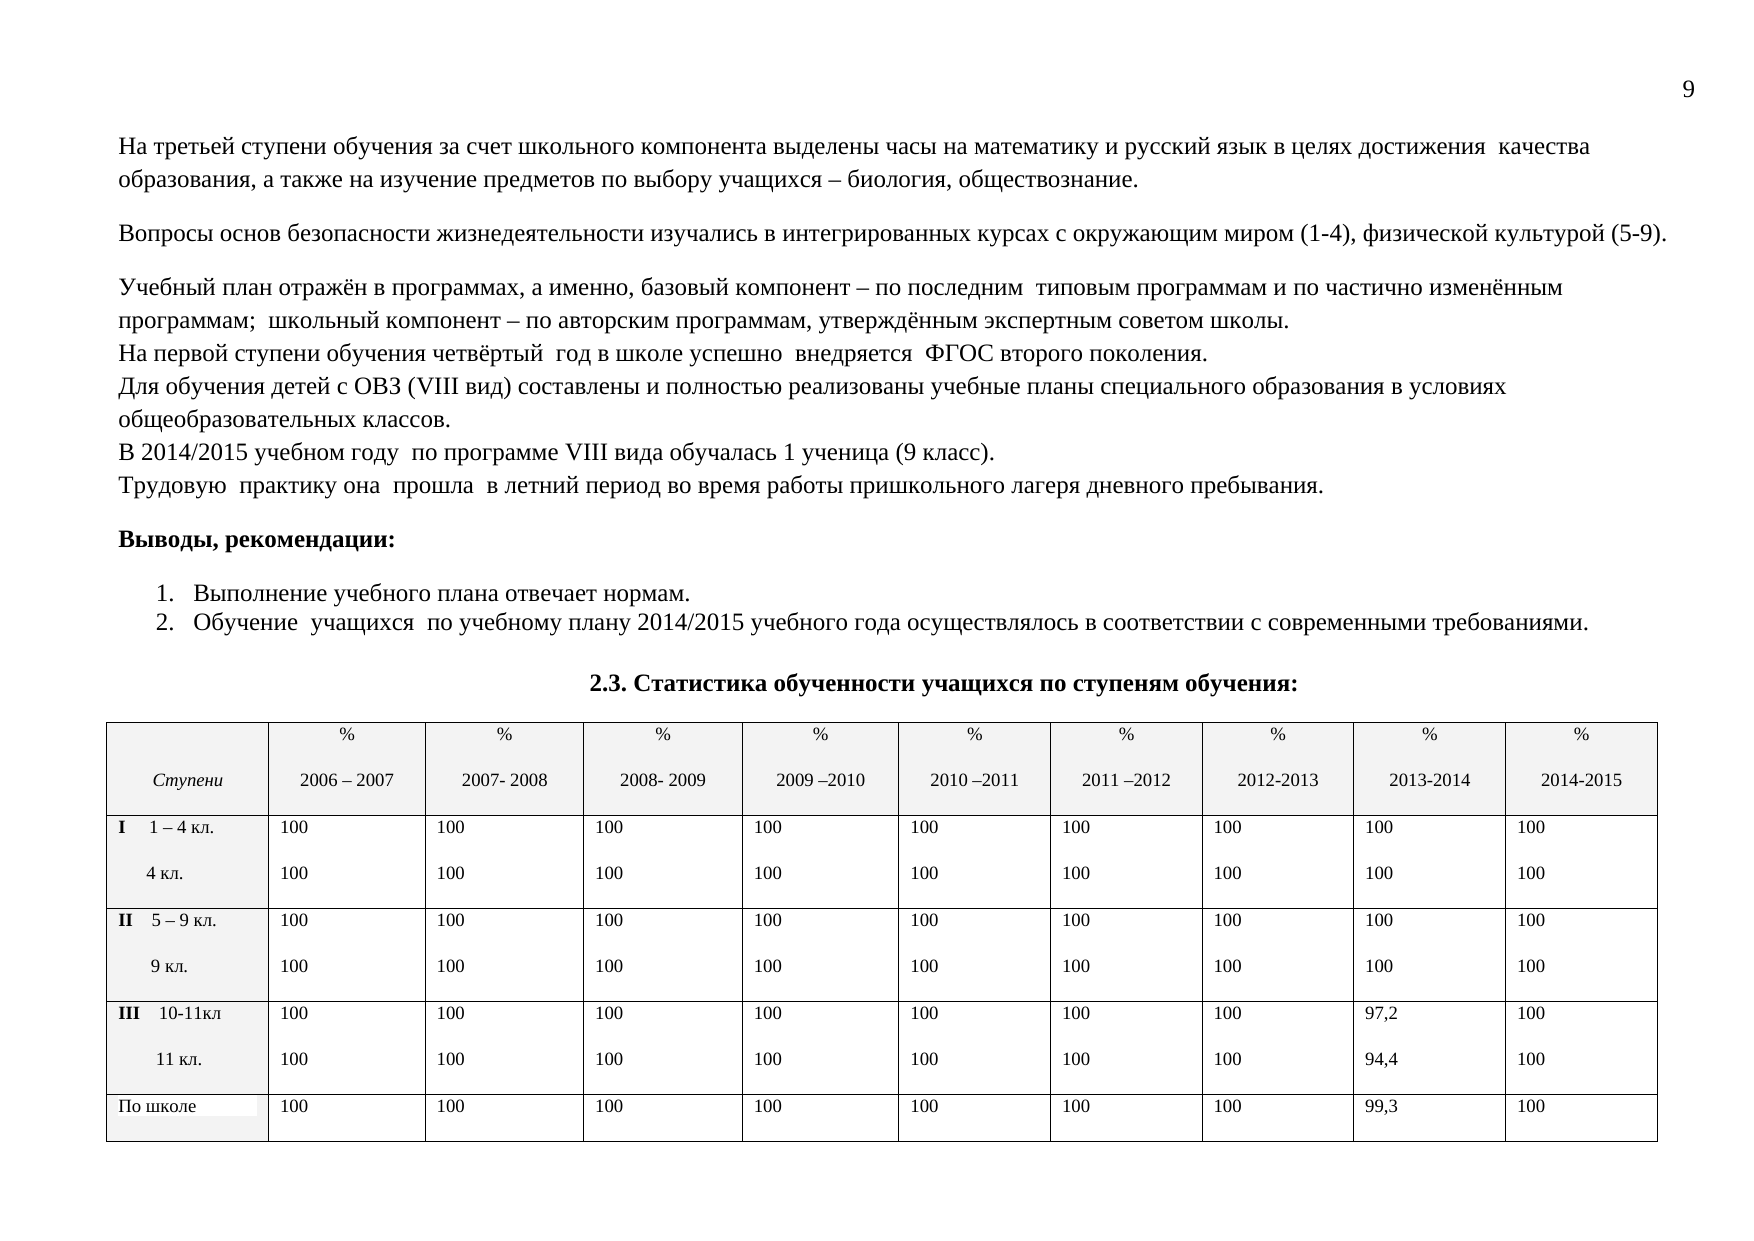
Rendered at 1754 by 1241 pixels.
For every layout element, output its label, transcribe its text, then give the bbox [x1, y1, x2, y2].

table_header % 2012-2013 [1203, 723, 1353, 815]
table_cell По школе [107, 1095, 268, 1141]
list Обучение учащихся по учебному плану 2014/2015 учебного года осуществлялось в соответствии с современными требованиями. [156, 607, 1695, 635]
table_header % 2010 –2011 [899, 723, 1050, 815]
table_cell 100 100 [426, 1002, 583, 1094]
table_cell 100 100 [1203, 1002, 1353, 1094]
table_cell 100 100 [584, 816, 742, 908]
table_cell 99,3 [1354, 1095, 1505, 1141]
table_cell 100 [584, 1095, 742, 1141]
table_cell 100 100 [426, 909, 583, 1001]
table_cell III 10-11кл 11 кл. [107, 1002, 268, 1094]
table_cell 100 [1051, 1095, 1202, 1141]
table_cell 100 100 [1051, 816, 1202, 908]
table_cell 100 100 [269, 816, 425, 908]
table_cell 100 100 [1506, 1002, 1657, 1094]
text Вопросы основ безопасности жизнедеятельности изучались в интегрированных курсах с окружающим миром (1-4), физической культурой (5-9). [118, 218, 1695, 247]
table_cell 100 [269, 1095, 425, 1141]
table_header % 2007- 2008 [426, 723, 583, 815]
table_header Ступени [107, 723, 268, 815]
table_cell 100 100 [584, 1002, 742, 1094]
table_cell 100 100 [899, 1002, 1050, 1094]
table_cell 100 [743, 1095, 898, 1141]
table_cell 100 100 [426, 816, 583, 908]
table_cell 100 [899, 1095, 1050, 1141]
table_header % 2014-2015 [1506, 723, 1657, 815]
list 2.3. Статистика обученности учащихся по ступеням обучения: [193, 668, 1695, 697]
table_cell 100 100 [269, 1002, 425, 1094]
table_cell 100 100 [899, 816, 1050, 908]
table_cell 100 100 [1354, 816, 1505, 908]
table_cell 100 100 [1051, 1002, 1202, 1094]
table_cell II 5 – 9 кл. 9 кл. [107, 909, 268, 1001]
table_header % 2009 –2010 [743, 723, 898, 815]
table_cell 100 100 [584, 909, 742, 1001]
text Выводы, рекомендации: [118, 524, 1695, 553]
table_header % 2006 – 2007 [269, 723, 425, 815]
table_cell 100 100 [269, 909, 425, 1001]
table_cell 100 100 [743, 816, 898, 908]
table_cell 100 100 [1203, 816, 1353, 908]
table_cell 100 100 [899, 909, 1050, 1001]
table_cell I 1 – 4 кл. 4 кл. [107, 816, 268, 908]
text На третьей ступени обучения за счет школьного компонента выделены часы на математику и русский язык в целях достижения качества образования, а также на изучение предметов по выбору учащихся – биология, обществознание. [118, 131, 1695, 193]
table_cell 100 100 [743, 909, 898, 1001]
table_cell 100 [1506, 1095, 1657, 1141]
table_cell 100 100 [1051, 909, 1202, 1001]
table_cell 100 100 [1506, 909, 1657, 1001]
text Учебный план отражён в программах, а именно, базовый компонент – по последним типовым программам и по частично изменённым программам; школьный компонент – по авторским программам, утверждённым экспертным советом школы. На первой ступени обучения четвёртый год в школе успешно внедряется ФГОС второго поколения. Для обучения детей с ОВЗ (VIII вид) составлены и полностью реализованы учебные планы специального образования в условиях общеобразовательных классов. В 2014/2015 учебном году по программе VIII вида обучалась 1 ученица (9 класс). Трудовую практику она прошла в летний период во время работы пришкольного лагеря дневного пребывания. [118, 272, 1695, 499]
table_header % 2013-2014 [1354, 723, 1505, 815]
table_cell 100 100 [1506, 816, 1657, 908]
table_cell 100 100 [1203, 909, 1353, 1001]
table_header % 2008- 2009 [584, 723, 742, 815]
table_cell 100 [426, 1095, 583, 1141]
table_cell 100 100 [1354, 909, 1505, 1001]
table_cell 100 [1203, 1095, 1353, 1141]
table_cell 100 100 [743, 1002, 898, 1094]
table_header % 2011 –2012 [1051, 723, 1202, 815]
list Выполнение учебного плана отвечает нормам. [156, 578, 1695, 607]
table_cell 97,2 94,4 [1354, 1002, 1505, 1094]
